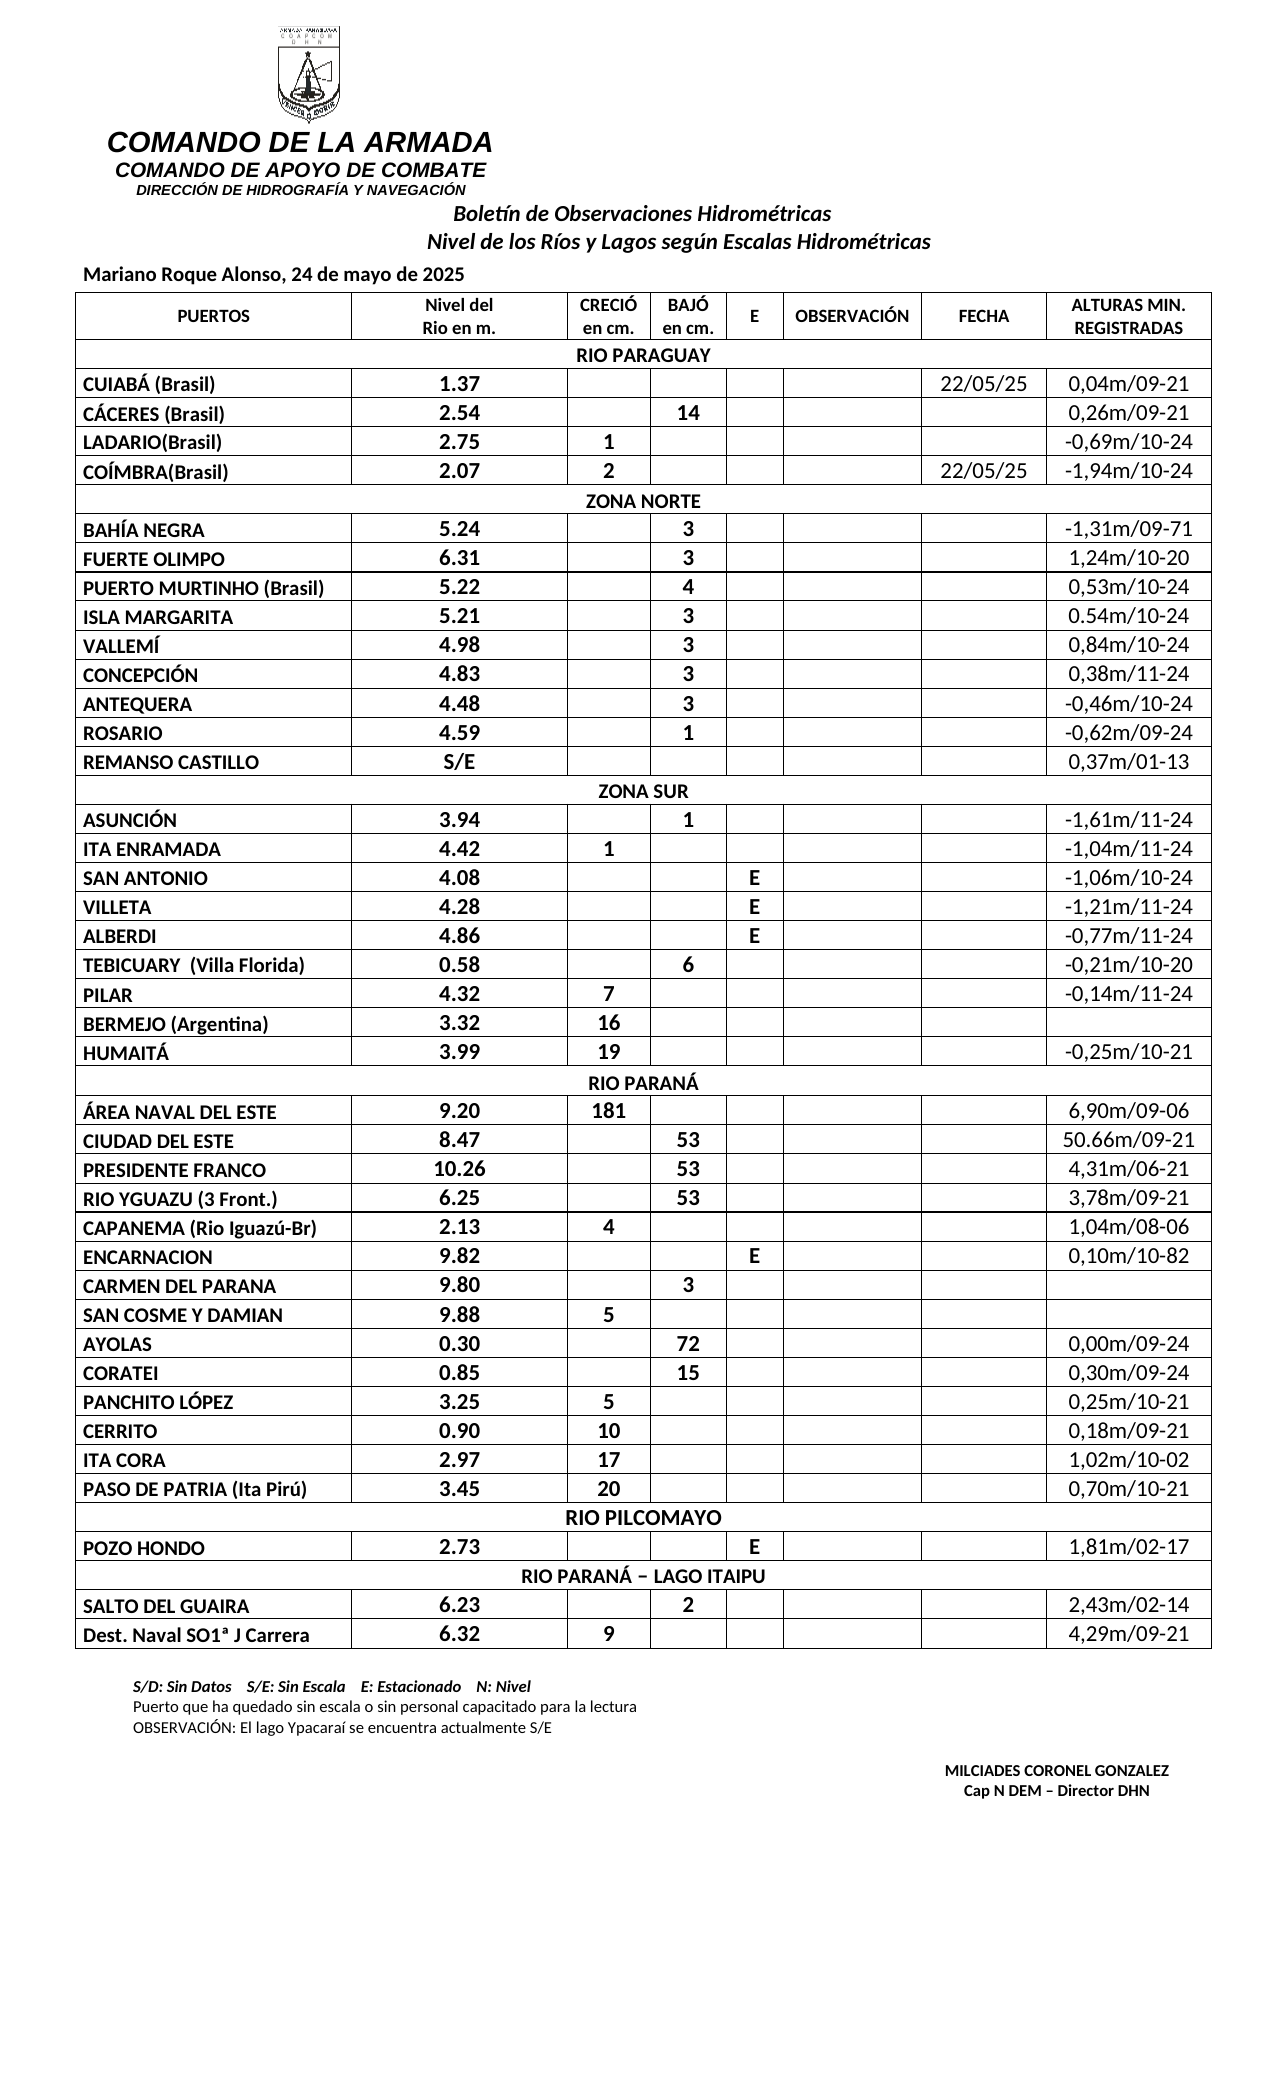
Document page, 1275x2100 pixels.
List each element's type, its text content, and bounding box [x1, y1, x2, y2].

table_cell [727, 601, 783, 629]
table_cell [784, 1590, 921, 1618]
table_header Mariano Roque Alonso, 24 de mayo de 2025 [76, 255, 1211, 292]
table_cell 1 [568, 427, 650, 455]
table_cell [784, 863, 921, 891]
table_cell 1 [651, 805, 726, 833]
table_cell [922, 689, 1046, 717]
table_cell -0,77m/11-24 [1047, 921, 1211, 949]
table_cell [568, 718, 650, 746]
table_cell 9.82 [352, 1242, 567, 1269]
table_cell CORATEI [76, 1358, 351, 1386]
text MILCIADES CORONEL GONZALEZ [886, 1760, 1228, 1781]
table_cell [784, 1387, 921, 1415]
table_cell 17 [568, 1445, 650, 1473]
table_cell [922, 1445, 1046, 1473]
table_cell 2,43m/02-14 [1047, 1590, 1211, 1618]
table_cell ASUNCIÓN [76, 805, 351, 833]
table_cell [784, 1037, 921, 1065]
table_cell BAJÓ en cm. [651, 293, 726, 339]
table_cell [568, 543, 650, 571]
table_cell 0.85 [352, 1358, 567, 1386]
table_cell [727, 834, 783, 862]
table_cell [727, 979, 783, 1007]
table_cell -1,31m/09-71 [1047, 514, 1211, 542]
table_cell COÍMBRA(Brasil) [76, 456, 351, 484]
table_cell 0.30 [352, 1329, 567, 1357]
table_cell 3.25 [352, 1387, 567, 1415]
table_cell [1047, 1300, 1211, 1328]
table_cell [922, 1358, 1046, 1386]
table_cell PILAR [76, 979, 351, 1007]
table_cell [651, 834, 726, 862]
table_cell [922, 1154, 1046, 1182]
table_cell [784, 1329, 921, 1357]
table_cell [784, 1008, 921, 1036]
table_cell 9.88 [352, 1300, 567, 1328]
text Cap N DEM – Director DHN [886, 1781, 1228, 1801]
table_cell [922, 1242, 1046, 1269]
table_cell RIO PARANÁ [76, 1066, 1211, 1095]
table_cell [727, 1271, 783, 1299]
table_cell [727, 718, 783, 746]
table_cell RIO PARANÁ – LAGO ITAIPU [76, 1561, 1211, 1589]
table_cell [651, 1096, 726, 1124]
table_cell [922, 631, 1046, 658]
table_cell [784, 1358, 921, 1386]
table_cell [784, 747, 921, 775]
table_cell ITA ENRAMADA [76, 834, 351, 862]
table_cell 4.42 [352, 834, 567, 862]
table_cell [922, 514, 1046, 542]
table_cell [922, 1416, 1046, 1444]
picture [277, 26, 342, 103]
table_cell [1047, 1271, 1211, 1299]
table_cell 5 [568, 1387, 650, 1415]
table_cell ALTURAS MIN. REGISTRADAS [1047, 293, 1211, 339]
table_cell 0,30m/09-24 [1047, 1358, 1211, 1386]
table_cell [922, 1474, 1046, 1502]
table_cell FECHA [922, 293, 1046, 339]
table_cell [727, 1300, 783, 1328]
table_cell [727, 1329, 783, 1357]
table_cell 4.32 [352, 979, 567, 1007]
table_cell [784, 427, 921, 455]
table_cell PUERTOS [76, 293, 351, 339]
table_cell FUERTE OLIMPO [76, 543, 351, 571]
table_cell CONCEPCIÓN [76, 660, 351, 688]
table_cell [568, 573, 650, 600]
table_cell 15 [651, 1358, 726, 1386]
table_cell Nivel del Rio en m. [352, 293, 567, 339]
table_cell 2 [651, 1590, 726, 1618]
table_cell [1047, 1008, 1211, 1036]
table_cell [727, 543, 783, 571]
table_cell [784, 543, 921, 571]
table_cell RIO PILCOMAYO [76, 1503, 1211, 1531]
table_cell [568, 863, 650, 891]
table_cell 16 [568, 1008, 650, 1036]
table_cell SAN ANTONIO [76, 863, 351, 891]
table_cell [784, 601, 921, 629]
table_cell LADARIO(Brasil) [76, 427, 351, 455]
table_cell [727, 660, 783, 688]
table_cell 9.80 [352, 1271, 567, 1299]
table_cell RIO YGUAZU (3 Front.) [76, 1184, 351, 1211]
table_cell 9.20 [352, 1096, 567, 1124]
table_cell [784, 1300, 921, 1328]
table_cell [922, 1271, 1046, 1299]
table_cell 0.58 [352, 950, 567, 978]
table_cell 7 [568, 979, 650, 1007]
table_cell ENCARNACION [76, 1242, 351, 1269]
table_cell [784, 631, 921, 658]
table_cell [651, 1037, 726, 1065]
table_cell E [727, 293, 783, 339]
table_cell [784, 1619, 921, 1647]
table_cell [651, 979, 726, 1007]
table_cell 50.66m/09-21 [1047, 1125, 1211, 1153]
table_cell [784, 834, 921, 862]
table_cell 5 [568, 1300, 650, 1328]
table_cell [651, 1387, 726, 1415]
table_cell 181 [568, 1096, 650, 1124]
table_cell [727, 1184, 783, 1211]
table_cell PRESIDENTE FRANCO [76, 1154, 351, 1182]
table_cell [922, 1619, 1046, 1647]
table_cell 53 [651, 1154, 726, 1182]
table_cell [727, 1154, 783, 1182]
table_cell [651, 1474, 726, 1502]
table_cell 6.31 [352, 543, 567, 571]
table_cell [568, 1532, 650, 1560]
table_cell RIO PARAGUAY [76, 340, 1211, 368]
table_cell [568, 892, 650, 920]
table_cell ISLA MARGARITA [76, 601, 351, 629]
table_cell [727, 1213, 783, 1241]
table_cell [651, 1416, 726, 1444]
table_cell [568, 1125, 650, 1153]
table_cell [784, 1532, 921, 1560]
table_cell [727, 369, 783, 397]
table_cell [727, 1037, 783, 1065]
table_cell 0,37m/01-13 [1047, 747, 1211, 775]
table_cell [651, 1300, 726, 1328]
table_cell -0,62m/09-24 [1047, 718, 1211, 746]
table_cell 1,04m/08-06 [1047, 1213, 1211, 1241]
table_cell REMANSO CASTILLO [76, 747, 351, 775]
table_cell E [727, 863, 783, 891]
table_cell [568, 950, 650, 978]
table_cell ZONA NORTE [76, 485, 1211, 513]
table_cell [784, 1125, 921, 1153]
table_cell [727, 398, 783, 426]
table_cell 0,10m/10-82 [1047, 1242, 1211, 1269]
table_cell [568, 1358, 650, 1386]
table_cell [922, 1125, 1046, 1153]
text Boletín de Observaciones Hidrométricas [59, 103, 1228, 227]
table_cell [568, 660, 650, 688]
text Nivel de los Ríos y Lagos según Escalas Hidrométricas [59, 227, 1228, 255]
table_cell CIUDAD DEL ESTE [76, 1125, 351, 1153]
table_cell PANCHITO LÓPEZ [76, 1387, 351, 1415]
table_cell [784, 1416, 921, 1444]
table_cell [922, 1329, 1046, 1357]
table_cell VILLETA [76, 892, 351, 920]
table_cell -0,69m/10-24 [1047, 427, 1211, 455]
table_cell [568, 601, 650, 629]
table_cell [568, 631, 650, 658]
table_cell [922, 1008, 1046, 1036]
table_cell [784, 950, 921, 978]
table_cell 4.83 [352, 660, 567, 688]
table_cell CARMEN DEL PARANA [76, 1271, 351, 1299]
table_cell OBSERVACIÓN [784, 293, 921, 339]
table_cell [651, 369, 726, 397]
table_cell ROSARIO [76, 718, 351, 746]
table_cell 22/05/25 [922, 456, 1046, 484]
table_cell [568, 1242, 650, 1269]
table_cell [922, 660, 1046, 688]
table_cell [922, 863, 1046, 891]
table_cell CERRITO [76, 1416, 351, 1444]
table_cell ALBERDI [76, 921, 351, 949]
table_cell [922, 892, 1046, 920]
table_cell [727, 1590, 783, 1618]
table_cell 4.28 [352, 892, 567, 920]
table_cell 4.08 [352, 863, 567, 891]
table_cell S/E [352, 747, 567, 775]
table_cell [651, 1242, 726, 1269]
table_cell COMANDO DE APOYO DE COMBATE [52, 158, 551, 182]
table_cell 3 [651, 1271, 726, 1299]
table_cell -0,21m/10-20 [1047, 950, 1211, 978]
table_cell [784, 1096, 921, 1124]
table_cell 1 [568, 834, 650, 862]
table_cell 2.07 [352, 456, 567, 484]
table_cell 4,31m/06-21 [1047, 1154, 1211, 1182]
table_cell E [727, 921, 783, 949]
table_cell [651, 921, 726, 949]
table_cell [568, 689, 650, 717]
table_cell E [727, 1532, 783, 1560]
table_cell 3.45 [352, 1474, 567, 1502]
table_cell 14 [651, 398, 726, 426]
table_cell [784, 1184, 921, 1211]
table_cell [727, 1008, 783, 1036]
table_cell [727, 1474, 783, 1502]
table_cell [784, 660, 921, 688]
table_cell 1.37 [352, 369, 567, 397]
table_cell 5.22 [352, 573, 567, 600]
table_cell 53 [651, 1125, 726, 1153]
table_cell [922, 834, 1046, 862]
table_cell DIRECCIÓN DE HIDROGRAFÍA Y NAVEGACIÓN [52, 182, 551, 199]
table_cell 3.32 [352, 1008, 567, 1036]
table_cell 0,00m/09-24 [1047, 1329, 1211, 1357]
table_cell 0,18m/09-21 [1047, 1416, 1211, 1444]
table_cell 5.21 [352, 601, 567, 629]
table_cell 3,78m/09-21 [1047, 1184, 1211, 1211]
table_cell [651, 863, 726, 891]
table_cell ITA CORA [76, 1445, 351, 1473]
table_cell VALLEMÍ [76, 631, 351, 658]
table_cell BERMEJO (Argentina) [76, 1008, 351, 1036]
table_cell [922, 805, 1046, 833]
table_cell 2 [568, 456, 650, 484]
table_cell 2.73 [352, 1532, 567, 1560]
table_cell [784, 689, 921, 717]
table_cell [784, 456, 921, 484]
table_cell [922, 950, 1046, 978]
table_cell [727, 1619, 783, 1647]
table_cell [784, 1445, 921, 1473]
table_cell 4,29m/09-21 [1047, 1619, 1211, 1647]
table_cell [922, 979, 1046, 1007]
table_cell [651, 1619, 726, 1647]
table_cell E [727, 1242, 783, 1269]
table_cell [651, 1532, 726, 1560]
table_cell 4 [568, 1213, 650, 1241]
table_cell [727, 456, 783, 484]
table_cell 0,26m/09-21 [1047, 398, 1211, 426]
table_cell 3.94 [352, 805, 567, 833]
table_cell 2.54 [352, 398, 567, 426]
text OBSERVACIÓN: El lago Ypacaraí se encuentra actualmente S/E [59, 1717, 1228, 1737]
table_cell 6.32 [352, 1619, 567, 1647]
table_cell 5.24 [352, 514, 567, 542]
table_cell [922, 1037, 1046, 1065]
table_cell CÁCERES (Brasil) [76, 398, 351, 426]
table_cell 4.86 [352, 921, 567, 949]
table_cell 3.99 [352, 1037, 567, 1065]
table_cell [727, 1416, 783, 1444]
table_cell [727, 805, 783, 833]
table_cell 9 [568, 1619, 650, 1647]
table_cell [922, 1184, 1046, 1211]
table_cell ANTEQUERA [76, 689, 351, 717]
table_cell [922, 718, 1046, 746]
table_cell E [727, 892, 783, 920]
table_cell [784, 979, 921, 1007]
table_cell CRECIÓ en cm. [568, 293, 650, 339]
table_cell 53 [651, 1184, 726, 1211]
table_cell [568, 1329, 650, 1357]
text Puerto que ha quedado sin escala o sin personal capacitado para la lectura [59, 1697, 1228, 1717]
table_cell [568, 514, 650, 542]
table_cell [651, 1008, 726, 1036]
table_cell Dest. Naval SO1ª J Carrera [76, 1619, 351, 1647]
table_cell [568, 921, 650, 949]
table_cell [651, 427, 726, 455]
table_cell [784, 1213, 921, 1241]
table_cell 1,81m/02-17 [1047, 1532, 1211, 1560]
table_cell [727, 514, 783, 542]
table_cell 4.48 [352, 689, 567, 717]
table_cell 2.13 [352, 1213, 567, 1241]
table_cell [568, 398, 650, 426]
table_cell [784, 1474, 921, 1502]
table_cell [784, 1271, 921, 1299]
table_cell -0,25m/10-21 [1047, 1037, 1211, 1065]
table_cell 0,84m/10-24 [1047, 631, 1211, 658]
table_cell 6.25 [352, 1184, 567, 1211]
table_cell 0.54m/10-24 [1047, 601, 1211, 629]
table_cell 1,02m/10-02 [1047, 1445, 1211, 1473]
table_cell 4.98 [352, 631, 567, 658]
table_cell -0,46m/10-24 [1047, 689, 1211, 717]
table_cell [568, 1184, 650, 1211]
table_cell 6,90m/09-06 [1047, 1096, 1211, 1124]
table_cell 0,25m/10-21 [1047, 1387, 1211, 1415]
table_cell [784, 805, 921, 833]
table_cell BAHÍA NEGRA [76, 514, 351, 542]
table_cell 4 [651, 573, 726, 600]
table_cell [784, 921, 921, 949]
table_cell ÁREA NAVAL DEL ESTE [76, 1096, 351, 1124]
table_cell [727, 573, 783, 600]
table_cell [922, 1213, 1046, 1241]
table_cell -0,14m/11-24 [1047, 979, 1211, 1007]
table_cell [784, 573, 921, 600]
table_cell 3 [651, 689, 726, 717]
table_cell [922, 747, 1046, 775]
table_cell 10 [568, 1416, 650, 1444]
table_cell [784, 892, 921, 920]
table_cell 10.26 [352, 1154, 567, 1182]
table_cell [727, 1445, 783, 1473]
table_cell [568, 1154, 650, 1182]
table_cell [922, 398, 1046, 426]
table_cell 6 [651, 950, 726, 978]
table_cell [784, 718, 921, 746]
table_cell TEBICUARY (Villa Florida) [76, 950, 351, 978]
table_cell [922, 573, 1046, 600]
table_cell [651, 892, 726, 920]
table_cell 2.97 [352, 1445, 567, 1473]
table_cell 2.75 [352, 427, 567, 455]
table_cell 1,24m/10-20 [1047, 543, 1211, 571]
table_cell ZONA SUR [76, 776, 1211, 804]
table_cell [727, 427, 783, 455]
table_cell [922, 601, 1046, 629]
table_cell 0,53m/10-24 [1047, 573, 1211, 600]
table_cell [727, 1358, 783, 1386]
table_cell [784, 1154, 921, 1182]
table_cell [568, 747, 650, 775]
table_cell -1,61m/11-24 [1047, 805, 1211, 833]
table_cell [922, 1096, 1046, 1124]
table_cell POZO HONDO [76, 1532, 351, 1560]
table_cell 0,38m/11-24 [1047, 660, 1211, 688]
table_cell CUIABÁ (Brasil) [76, 369, 351, 397]
table_cell PUERTO MURTINHO (Brasil) [76, 573, 351, 600]
table_cell -1,06m/10-24 [1047, 863, 1211, 891]
table_cell 3 [651, 631, 726, 658]
table_cell [727, 631, 783, 658]
table_cell [568, 369, 650, 397]
table_cell -1,94m/10-24 [1047, 456, 1211, 484]
table_cell [568, 1271, 650, 1299]
table_cell [727, 747, 783, 775]
table_cell [922, 1532, 1046, 1560]
table_cell [727, 689, 783, 717]
table_cell [651, 1445, 726, 1473]
table_cell [784, 1242, 921, 1269]
table_cell [784, 369, 921, 397]
table_cell 8.47 [352, 1125, 567, 1153]
table_cell HUMAITÁ [76, 1037, 351, 1065]
table_header COMANDO DE LA ARMADA [52, 103, 551, 158]
table_cell SALTO DEL GUAIRA [76, 1590, 351, 1618]
table_cell [651, 747, 726, 775]
table_cell -1,21m/11-24 [1047, 892, 1211, 920]
table_cell [727, 950, 783, 978]
table_cell [651, 1213, 726, 1241]
table_cell 3 [651, 514, 726, 542]
table_cell [568, 805, 650, 833]
table_cell 22/05/25 [922, 369, 1046, 397]
table_cell [922, 427, 1046, 455]
table_cell 72 [651, 1329, 726, 1357]
table_cell 4.59 [352, 718, 567, 746]
table_cell [727, 1096, 783, 1124]
table_cell 19 [568, 1037, 650, 1065]
text S/D: Sin Datos S/E: Sin Escala E: Estacionado N: Nivel [59, 1676, 1228, 1697]
table_cell AYOLAS [76, 1329, 351, 1357]
table_cell [568, 1590, 650, 1618]
table_cell [922, 1300, 1046, 1328]
table_cell 20 [568, 1474, 650, 1502]
table_cell 1 [651, 718, 726, 746]
table_cell CAPANEMA (Rio Iguazú-Br) [76, 1213, 351, 1241]
table_cell [727, 1387, 783, 1415]
table_cell [784, 514, 921, 542]
table_cell [922, 1387, 1046, 1415]
table_cell [784, 398, 921, 426]
table_cell -1,04m/11-24 [1047, 834, 1211, 862]
table_cell [922, 921, 1046, 949]
table_cell 0,70m/10-21 [1047, 1474, 1211, 1502]
table_cell SAN COSME Y DAMIAN [76, 1300, 351, 1328]
table_cell [922, 543, 1046, 571]
table_cell 0.90 [352, 1416, 567, 1444]
table_cell 3 [651, 601, 726, 629]
table_cell [922, 1590, 1046, 1618]
table_cell 3 [651, 543, 726, 571]
table_cell [651, 456, 726, 484]
table_cell 6.23 [352, 1590, 567, 1618]
table_cell 0,04m/09-21 [1047, 369, 1211, 397]
table_cell PASO DE PATRIA (Ita Pirú) [76, 1474, 351, 1502]
table_cell 3 [651, 660, 726, 688]
table_cell [727, 1125, 783, 1153]
